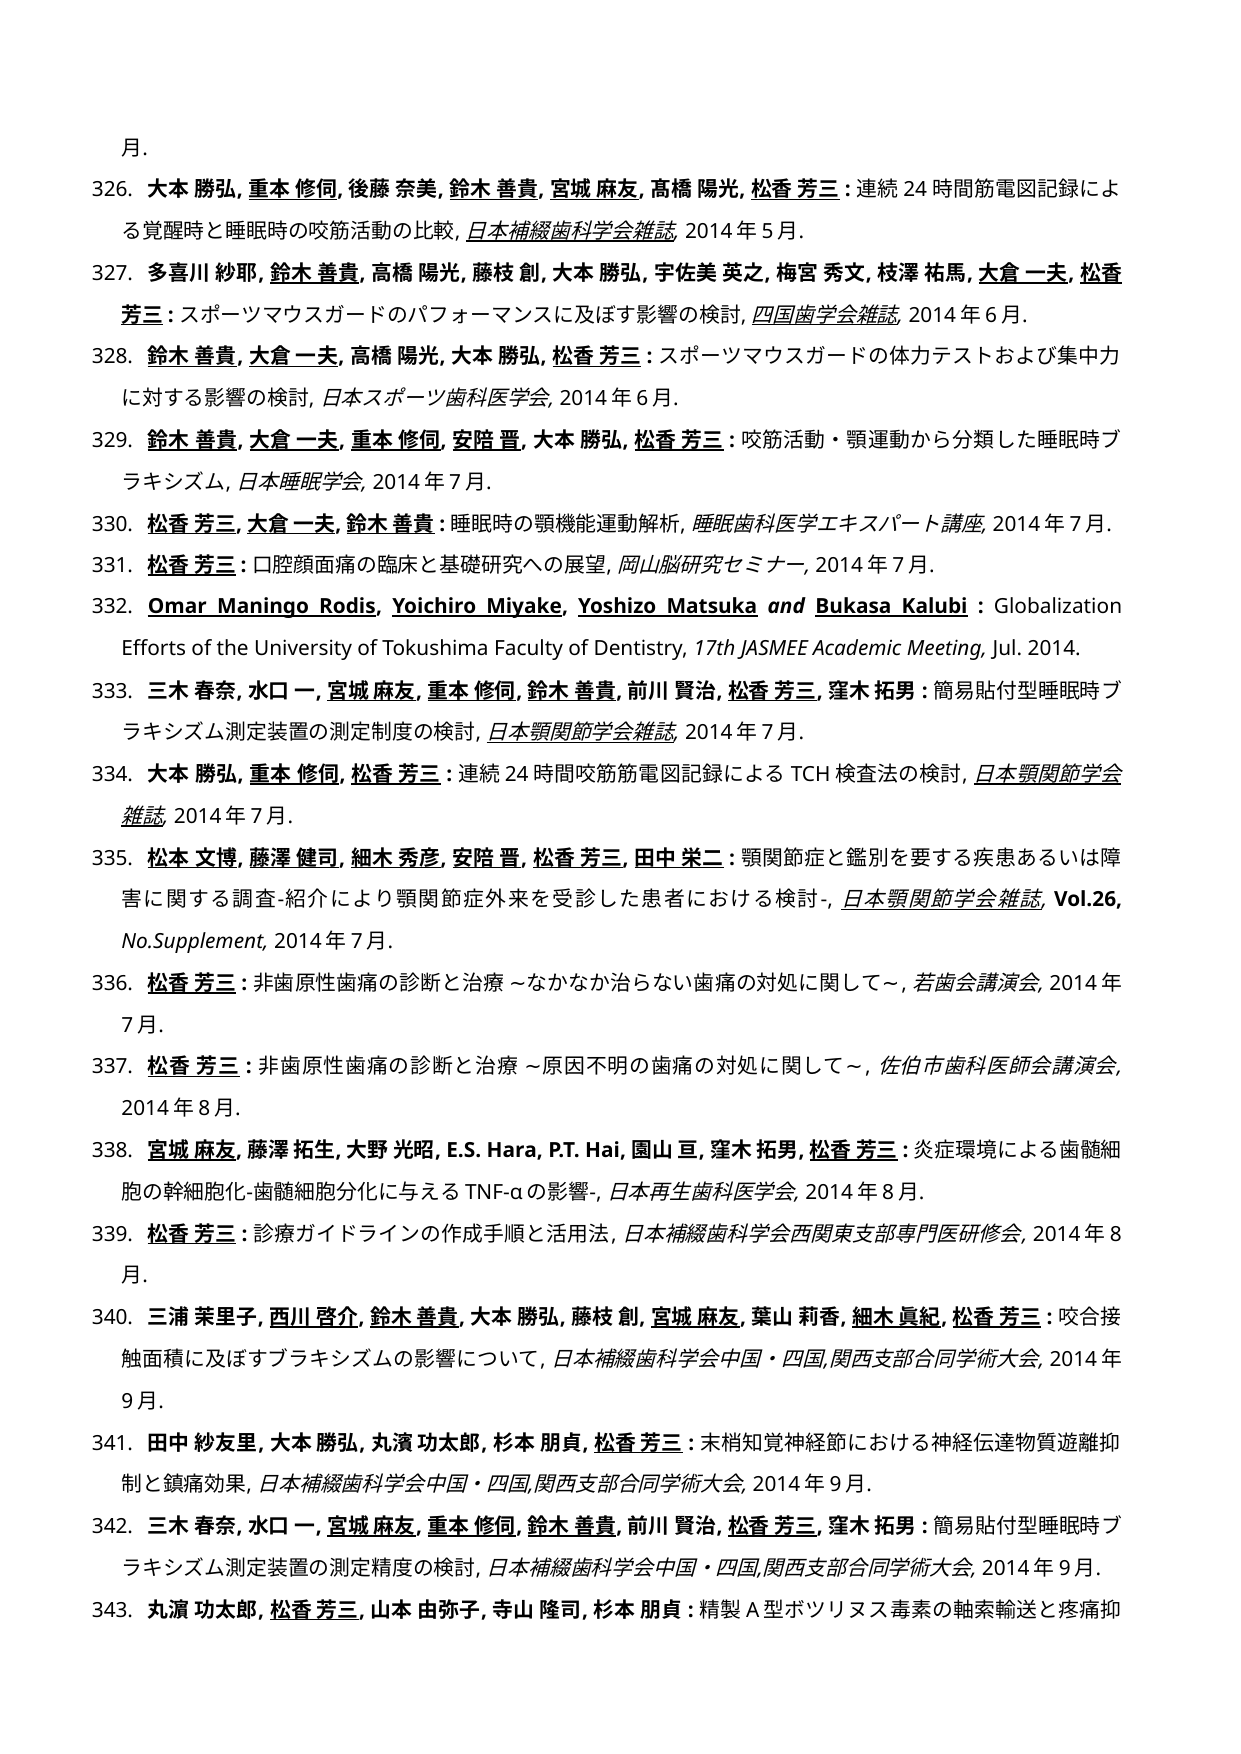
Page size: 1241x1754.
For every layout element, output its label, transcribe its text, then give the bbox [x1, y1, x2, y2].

list 松香 芳三 : 診療ガイドラインの作成手順と活用法, 日本補綴歯科学会西関東支部専門医研修会, 2014年8月. [92, 1211, 1122, 1295]
list 松本 文博, 藤澤 健司, 細木 秀彦, 安陪 晋, 松香 芳三, 田中 栄二 : 顎関節症と鑑別を要する疾患あるいは障害に関する調査-紹介により顎関節症外来を受診した患者における検討-, 日本顎関節学会雑誌, Vol.26, No.Supplement, 2014年7月. [92, 835, 1122, 961]
list 大本 勝弘, 重本 修伺, 後藤 奈美, 鈴木 善貴, 宮城 麻友, 髙橋 陽光, 松香 芳三 : 連続 24 時間筋電図記録による覚醒時と睡眠時の咬筋活動の比較, 日本補綴歯科学会雑誌, 2014年5月. [92, 167, 1122, 250]
list 松香 芳三 : 非歯原性歯痛の診断と治療 ∼なかなか治らない歯痛の対処に関して∼, 若歯会講演会, 2014年7月. [92, 961, 1122, 1044]
list Omar Maningo Rodis, Yoichiro Miyake, Yoshizo Matsuka and Bukasa Kalubi : Globalization Efforts of the University of Tokushima Faculty of Dentistry, 17th JASMEE Academic Meeting, Jul. 2014. [92, 584, 1122, 668]
list 松香 芳三 : 非歯原性歯痛の診断と治療 ∼原因不明の歯痛の対処に関して∼, 佐伯市歯科医師会講演会, 2014年8月. [92, 1044, 1122, 1128]
list 松香 芳三 : 口腔顔面痛の臨床と基礎研究への展望, 岡山脳研究セミナー, 2014年7月. [92, 543, 1122, 584]
list 松香 芳三, 大倉 一夫, 鈴木 善貴 : 睡眠時の顎機能運動解析, 睡眠歯科医学エキスパート講座, 2014年7月. [92, 501, 1122, 543]
list 三浦 茉里子, 西川 啓介, 鈴木 善貴, 大本 勝弘, 藤枝 創, 宮城 麻友, 葉山 莉香, 細木 眞紀, 松香 芳三 : 咬合接触面積に及ぼすブラキシズムの影響について, 日本補綴歯科学会中国・四国,関西支部合同学術大会, 2014年9月. [92, 1295, 1122, 1420]
list 鈴木 善貴, 大倉 一夫, 高橋 陽光, 大本 勝弘, 松香 芳三 : スポーツマウスガードの体力テストおよび集中力に対する影響の検討, 日本スポーツ歯科医学会, 2014年6月. [92, 334, 1122, 417]
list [92, 125, 1122, 167]
list 三木 春奈, 水口 一, 宮城 麻友, 重本 修伺, 鈴木 善貴, 前川 賢治, 松香 芳三, 窪木 拓男 : 簡易貼付型睡眠時ブラキシズム測定装置の測定制度の検討, 日本顎関節学会雑誌, 2014年7月. [92, 668, 1122, 752]
list 宮城 麻友, 藤澤 拓生, 大野 光昭, E.S. Hara, P.T. Hai, 園山 亘, 窪木 拓男, 松香 芳三 : 炎症環境による歯髄細胞の幹細胞化-歯髄細胞分化に与えるTNF-αの影響-, 日本再生歯科医学会, 2014年8月. [92, 1128, 1122, 1211]
list 鈴木 善貴, 大倉 一夫, 重本 修伺, 安陪 晋, 大本 勝弘, 松香 芳三 : 咬筋活動・顎運動から分類した睡眠時ブラキシズム, 日本睡眠学会, 2014年7月. [92, 417, 1122, 501]
list 田中 紗友里, 大本 勝弘, 丸濱 功太郎, 杉本 朋貞, 松香 芳三 : 末梢知覚神経節における神経伝達物質遊離抑制と鎮痛効果, 日本補綴歯科学会中国・四国,関西支部合同学術大会, 2014年9月. [92, 1420, 1122, 1503]
list 多喜川 紗耶, 鈴木 善貴, 高橋 陽光, 藤枝 創, 大本 勝弘, 宇佐美 英之, 梅宮 秀文, 枝澤 祐馬, 大倉 一夫, 松香 芳三 : スポーツマウスガードのパフォーマンスに及ぼす影響の検討, 四国歯学会雑誌, 2014年6月. [92, 250, 1122, 334]
list 三木 春奈, 水口 一, 宮城 麻友, 重本 修伺, 鈴木 善貴, 前川 賢治, 松香 芳三, 窪木 拓男 : 簡易貼付型睡眠時ブラキシズム測定装置の測定精度の検討, 日本補綴歯科学会中国・四国,関西支部合同学術大会, 2014年9月. [92, 1503, 1122, 1587]
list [92, 1587, 1122, 1629]
list 大本 勝弘, 重本 修伺, 松香 芳三 : 連続24時間咬筋筋電図記録によるTCH検査法の検討, 日本顎関節学会雑誌, 2014年7月. [92, 752, 1122, 835]
